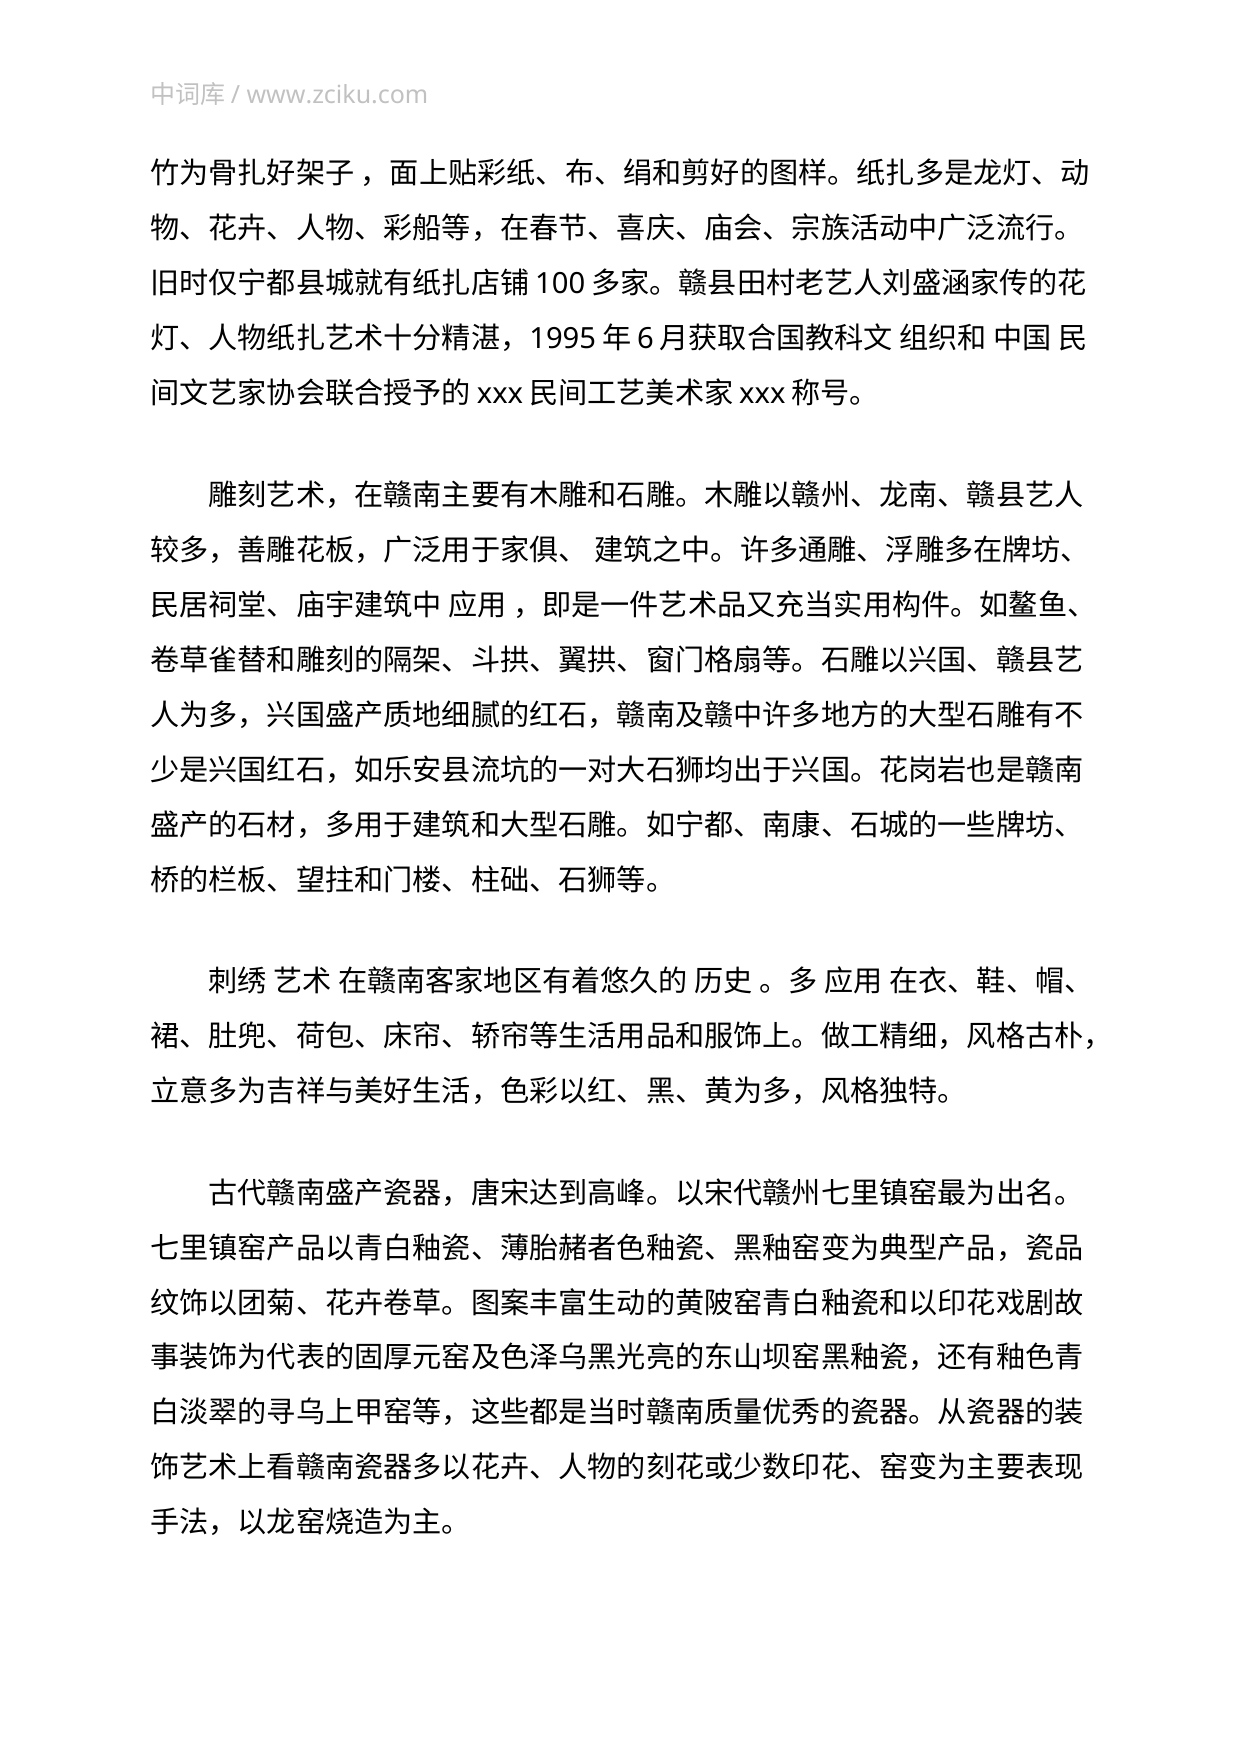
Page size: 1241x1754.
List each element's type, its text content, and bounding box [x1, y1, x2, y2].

text 古代赣南盛产瓷器，唐宋达到高峰。以宋代赣州七里镇窑最为出名。七里镇窑产品以青白釉瓷、薄胎赭者色釉瓷、黑釉窑变为典型产品，瓷品纹饰以团菊、花卉卷草。图案丰富生动的黄陂窑青白釉瓷和以印花戏剧故事装饰为代表的固厚元窑及色泽乌黑光亮的东山坝窑黑釉瓷，还有釉色青白淡翠的寻乌上甲窑等，这些都是当时赣南质量优秀的瓷器。从瓷器的装饰艺术上看赣南瓷器多以花卉、人物的刻花或少数印花、窑变为主要表现手法，以龙窑烧造为主。 [150, 1169, 1090, 1541]
text 雕刻艺术，在赣南主要有木雕和石雕。木雕以赣州、龙南、赣县艺人较多，善雕花板，广泛用于家俱、 建筑之中。许多通雕、浮雕多在牌坊、民居祠堂、庙宇建筑中 应用 ，即是一件艺术品又充当实用构件。如鳌鱼、卷草雀替和雕刻的隔架、斗拱、翼拱、窗门格扇等。石雕以兴国、赣县艺人为多，兴国盛产质地细腻的红石，赣南及赣中许多地方的大型石雕有不少是兴国红石，如乐安县流坑的一对大石狮均出于兴国。花岗岩也是赣南盛产的石材，多用于建筑和大型石雕。如宁都、南康、石城的一些牌坊、桥的栏板、望拄和门楼、柱础、石狮等。 [150, 472, 1090, 898]
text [150, 150, 1090, 412]
text 刺绣 艺术 在赣南客家地区有着悠久的 历史 。多 应用 在衣、鞋、帽、裙、肚兜、荷包、床帘、轿帘等生活用品和服饰上。做工精细，风格古朴，立意多为吉祥与美好生活，色彩以红、黑、黄为多，风格独特。 [150, 958, 1090, 1110]
